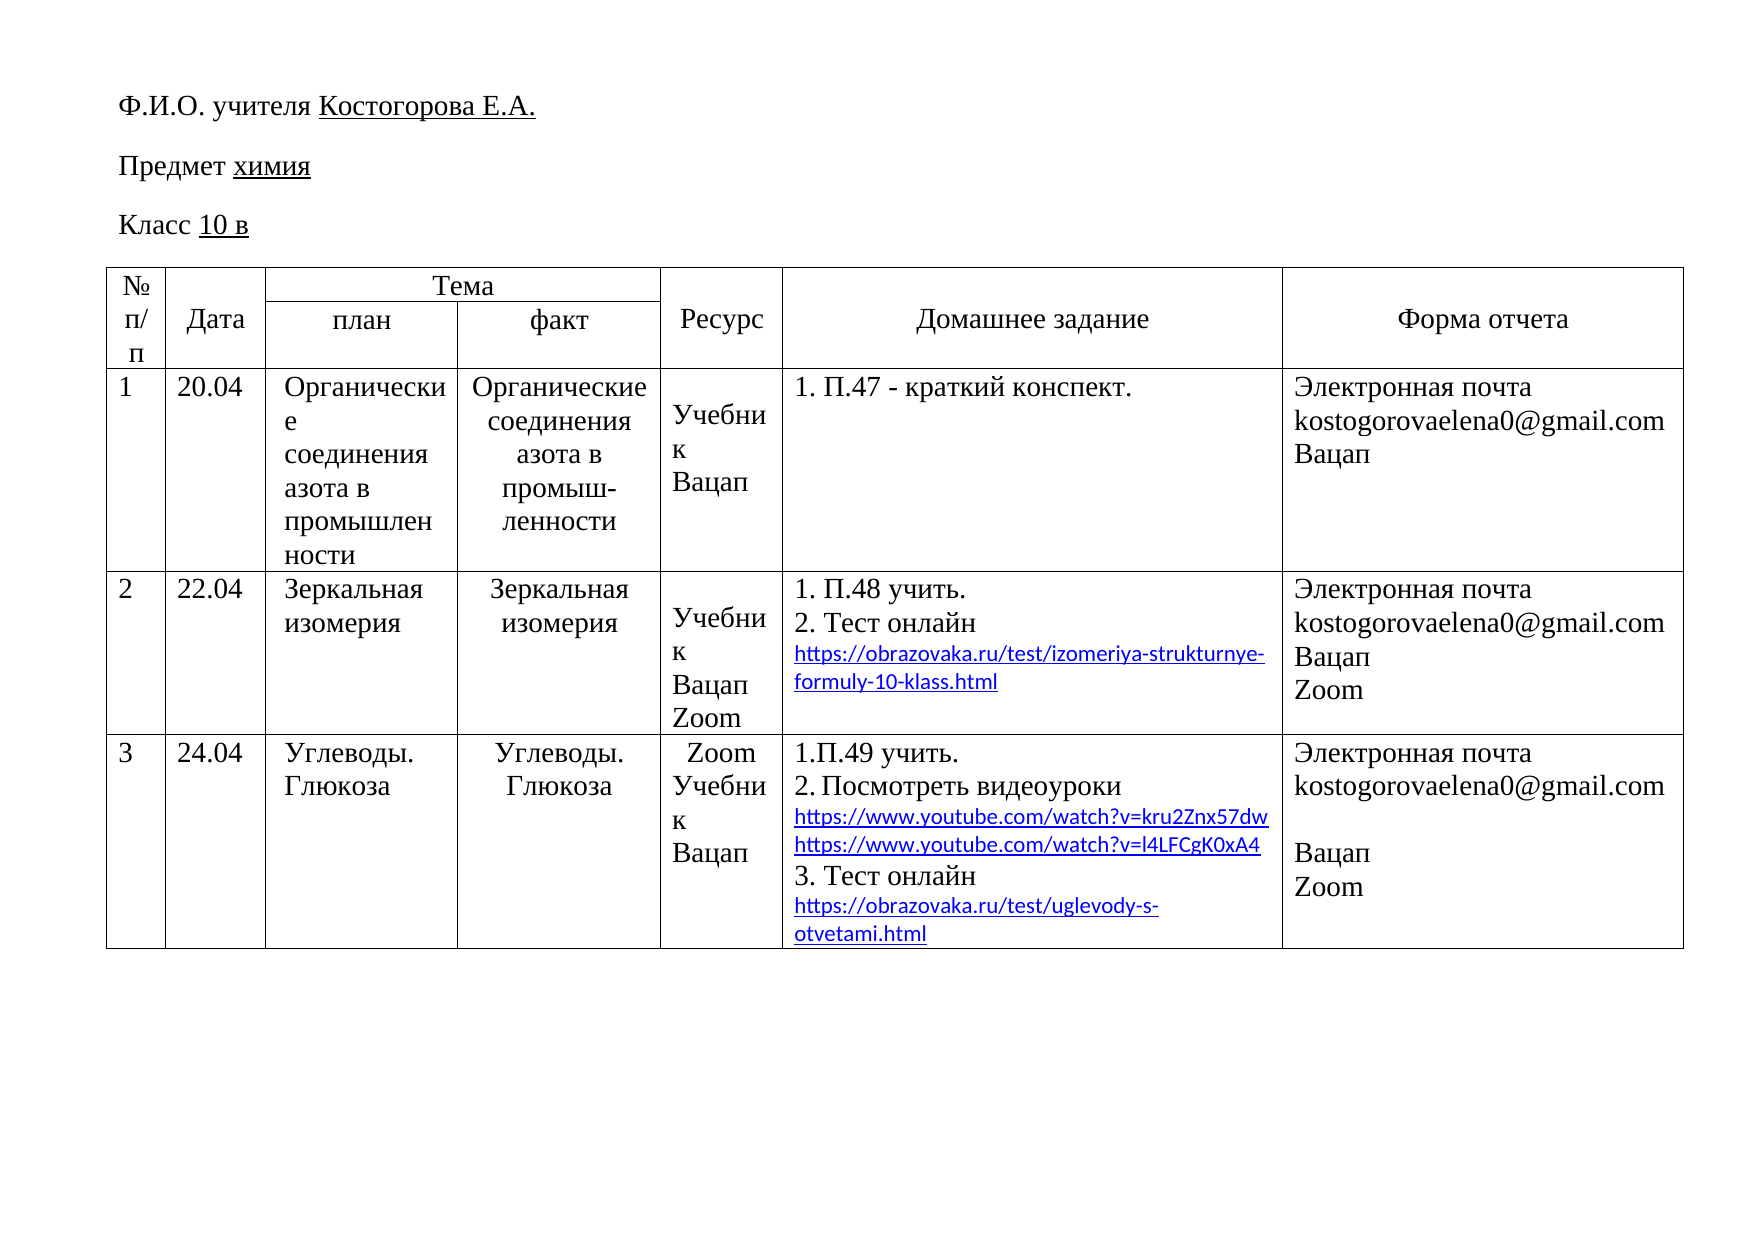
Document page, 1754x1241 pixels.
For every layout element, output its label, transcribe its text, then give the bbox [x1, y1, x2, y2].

table_cell Учебник Вацап Zoom [661, 572, 782, 734]
table_cell Электронная почта kostogorovaelena0@gmail.com Вацап Zoom [1283, 735, 1683, 948]
table_header Тема [266, 268, 660, 301]
table_cell 22.04 [166, 572, 265, 734]
table_cell 1.П.49 учить. 2. Посмотреть видеоуроки https://www.youtube.com/watch?v=kru2Znx57dw https://www.youtube.com/watch?v=l4LFCgK0xA4 3. Тест онлайн https://obrazovaka.ru/test/uglevody-s-otvetami.html [783, 735, 1282, 948]
text Класс 10 в [118, 207, 1636, 241]
table_cell 2 [107, 572, 165, 734]
table_cell Электронная почта kostogorovaelena0@gmail.com Вацап Zoom [1283, 572, 1683, 734]
table_cell 3 [107, 735, 165, 948]
table_cell Органические соединения азота в промыш-ленности [458, 369, 660, 571]
table_cell Зеркальная изомерия [458, 572, 660, 734]
table_header Домашнее задание [783, 268, 1282, 368]
table_cell Органические соединения азота в промышленности [266, 369, 457, 571]
table_header № п/п [107, 268, 165, 368]
table_cell 24.04 [166, 735, 265, 948]
table_header Дата [166, 268, 265, 368]
table_header Ресурс [661, 268, 782, 368]
table_cell Электронная почта kostogorovaelena0@gmail.com Вацап [1283, 369, 1683, 571]
table_cell 20.04 [166, 369, 265, 571]
table_cell Углеводы. Глюкоза [266, 735, 457, 948]
table_cell план [266, 302, 457, 368]
table_cell 1. П.47 - краткий конспект. [783, 369, 1282, 571]
table_cell 1. П.48 учить. 2. Тест онлайн https://obrazovaka.ru/test/izomeriya-strukturnye-formuly-10-klass.html [783, 572, 1282, 734]
table_cell 1 [107, 369, 165, 571]
text Ф.И.О. учителя Костогорова Е.А. [118, 88, 1636, 122]
table_cell Zoom Учебник Вацап [661, 735, 782, 948]
table_cell Учебник Вацап [661, 369, 782, 571]
table_cell Углеводы. Глюкоза [458, 735, 660, 948]
text Предмет химия [118, 148, 1636, 181]
table_cell Зеркальная изомерия [266, 572, 457, 734]
table_cell факт [458, 302, 660, 368]
table_header Форма отчета [1283, 268, 1683, 368]
